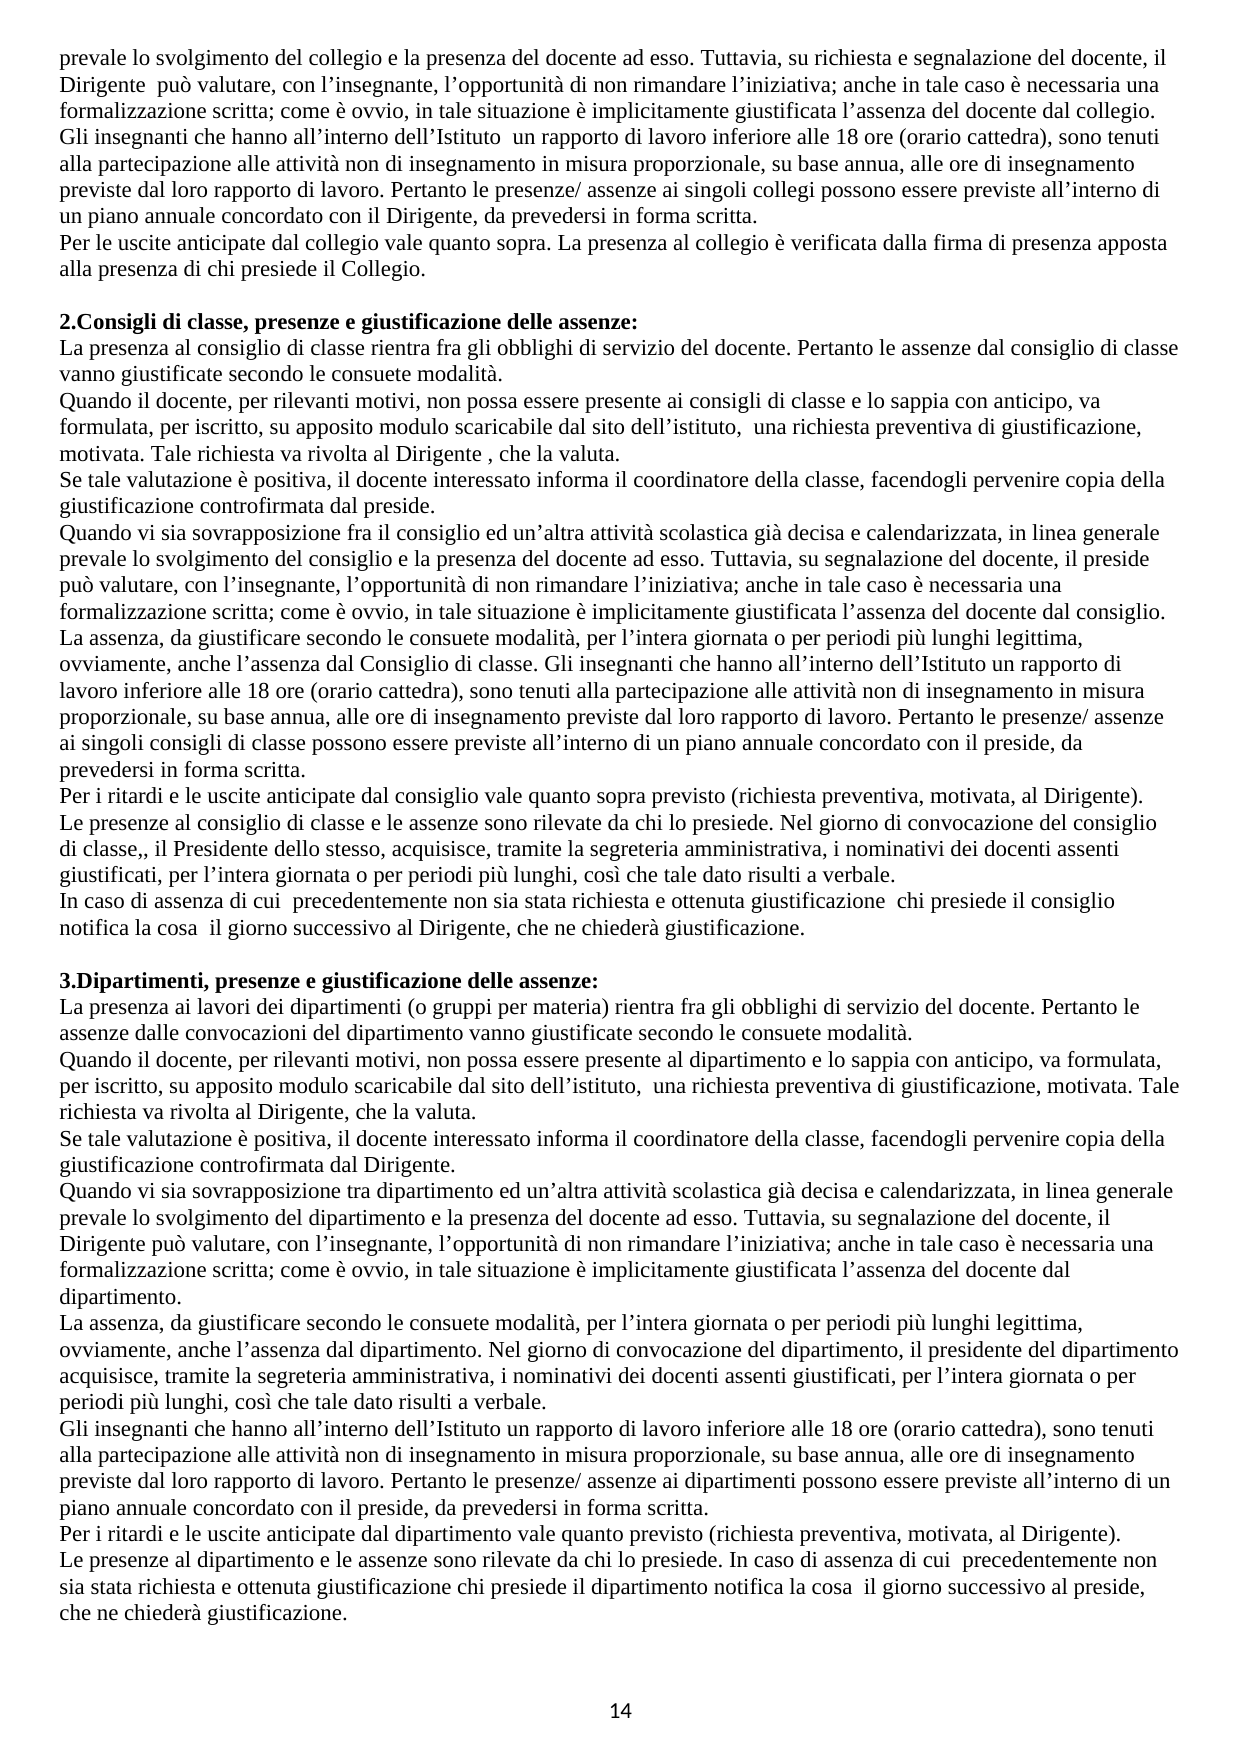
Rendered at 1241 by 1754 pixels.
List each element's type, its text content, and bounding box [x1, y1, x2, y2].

text Per i ritardi e le uscite anticipate dal consiglio vale quanto sopra previsto (richiesta preventiva, motivata, al Dirigente). [59, 782, 1181, 808]
text La assenza, da giustificare secondo le consuete modalità, per l’intera giornata o per periodi più lunghi legittima, ovviamente, anche l’assenza dal Consiglio di classe. Gli insegnanti che hanno all’interno dell’Istituto un rapporto di lavoro inferiore alle 18 ore (orario cattedra), sono tenuti alla partecipazione alle attività non di insegnamento in misura proporzionale, su base annua, alle ore di insegnamento previste dal loro rapporto di lavoro. Pertanto le presenze/ assenze ai singoli consigli di classe possono essere previste all’interno di un piano annuale concordato con il preside, da prevedersi in forma scritta. [59, 624, 1181, 782]
text Gli insegnanti che hanno all’interno dell’Istituto un rapporto di lavoro inferiore alle 18 ore (orario cattedra), sono tenuti alla partecipazione alle attività non di insegnamento in misura proporzionale, su base annua, alle ore di insegnamento previste dal loro rapporto di lavoro. Pertanto le presenze/ assenze ai dipartimenti possono essere previste all’interno di un piano annuale concordato con il preside, da prevedersi in forma scritta. [59, 1415, 1181, 1520]
text Per le uscite anticipate dal collegio vale quanto sopra. La presenza al collegio è verificata dalla firma di presenza apposta alla presenza di chi presiede il Collegio. [59, 229, 1181, 281]
text In caso di assenza di cui precedentemente non sia stata richiesta e ottenuta giustificazione chi presiede il consiglio notifica la cosa il giorno successivo al Dirigente, che ne chiederà giustificazione. [59, 888, 1181, 940]
text 3.Dipartimenti, presenze e giustificazione delle assenze: [59, 967, 1181, 993]
text La presenza ai lavori dei dipartimenti (o gruppi per materia) rientra fra gli obblighi di servizio del docente. Pertanto le assenze dalle convocazioni del dipartimento vanno giustificate secondo le consuete modalità. [59, 993, 1181, 1046]
text La presenza al consiglio di classe rientra fra gli obblighi di servizio del docente. Pertanto le assenze dal consiglio di classe vanno giustificate secondo le consuete modalità. [59, 334, 1181, 387]
text Gli insegnanti che hanno all’interno dell’Istituto un rapporto di lavoro inferiore alle 18 ore (orario cattedra), sono tenuti alla partecipazione alle attività non di insegnamento in misura proporzionale, su base annua, alle ore di insegnamento previste dal loro rapporto di lavoro. Pertanto le presenze/ assenze ai singoli collegi possono essere previste all’interno di un piano annuale concordato con il Dirigente, da prevedersi in forma scritta. [59, 123, 1181, 229]
text Le presenze al dipartimento e le assenze sono rilevate da chi lo presiede. In caso di assenza di cui precedentemente non sia stata richiesta e ottenuta giustificazione chi presiede il dipartimento notifica la cosa il giorno successivo al preside, che ne chiederà giustificazione. [59, 1546, 1181, 1626]
text Quando il docente, per rilevanti motivi, non possa essere presente ai consigli di classe e lo sappia con anticipo, va formulata, per iscritto, su apposito modulo scaricabile dal sito dell’istituto, una richiesta preventiva di giustificazione, motivata. Tale richiesta va rivolta al Dirigente , che la valuta. [59, 387, 1181, 466]
text Se tale valutazione è positiva, il docente interessato informa il coordinatore della classe, facendogli pervenire copia della giustificazione controfirmata dal preside. [59, 466, 1181, 519]
text 2.Consigli di classe, presenze e giustificazione delle assenze: [59, 308, 1181, 334]
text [59, 44, 1181, 123]
text Le presenze al consiglio di classe e le assenze sono rilevate da chi lo presiede. Nel giorno di convocazione del consiglio di classe,, il Presidente dello stesso, acquisisce, tramite la segreteria amministrativa, i nominativi dei docenti assenti giustificati, per l’intera giornata o per periodi più lunghi, così che tale dato risulti a verbale. [59, 808, 1181, 888]
text Quando vi sia sovrapposizione tra dipartimento ed un’altra attività scolastica già decisa e calendarizzata, in linea generale prevale lo svolgimento del dipartimento e la presenza del docente ad esso. Tuttavia, su segnalazione del docente, il Dirigente può valutare, con l’insegnante, l’opportunità di non rimandare l’iniziativa; anche in tale caso è necessaria una formalizzazione scritta; come è ovvio, in tale situazione è implicitamente giustificata l’assenza del docente dal dipartimento. [59, 1177, 1181, 1309]
text Quando il docente, per rilevanti motivi, non possa essere presente al dipartimento e lo sappia con anticipo, va formulata, per iscritto, su apposito modulo scaricabile dal sito dell’istituto, una richiesta preventiva di giustificazione, motivata. Tale richiesta va rivolta al Dirigente, che la valuta. [59, 1046, 1181, 1125]
text Quando vi sia sovrapposizione fra il consiglio ed un’altra attività scolastica già decisa e calendarizzata, in linea generale prevale lo svolgimento del consiglio e la presenza del docente ad esso. Tuttavia, su segnalazione del docente, il preside può valutare, con l’insegnante, l’opportunità di non rimandare l’iniziativa; anche in tale caso è necessaria una formalizzazione scritta; come è ovvio, in tale situazione è implicitamente giustificata l’assenza del docente dal consiglio. [59, 519, 1181, 624]
text La assenza, da giustificare secondo le consuete modalità, per l’intera giornata o per periodi più lunghi legittima, ovviamente, anche l’assenza dal dipartimento. Nel giorno di convocazione del dipartimento, il presidente del dipartimento acquisisce, tramite la segreteria amministrativa, i nominativi dei docenti assenti giustificati, per l’intera giornata o per periodi più lunghi, così che tale dato risulti a verbale. [59, 1309, 1181, 1415]
text Per i ritardi e le uscite anticipate dal dipartimento vale quanto previsto (richiesta preventiva, motivata, al Dirigente). [59, 1520, 1181, 1546]
text Se tale valutazione è positiva, il docente interessato informa il coordinatore della classe, facendogli pervenire copia della giustificazione controfirmata dal Dirigente. [59, 1125, 1181, 1177]
